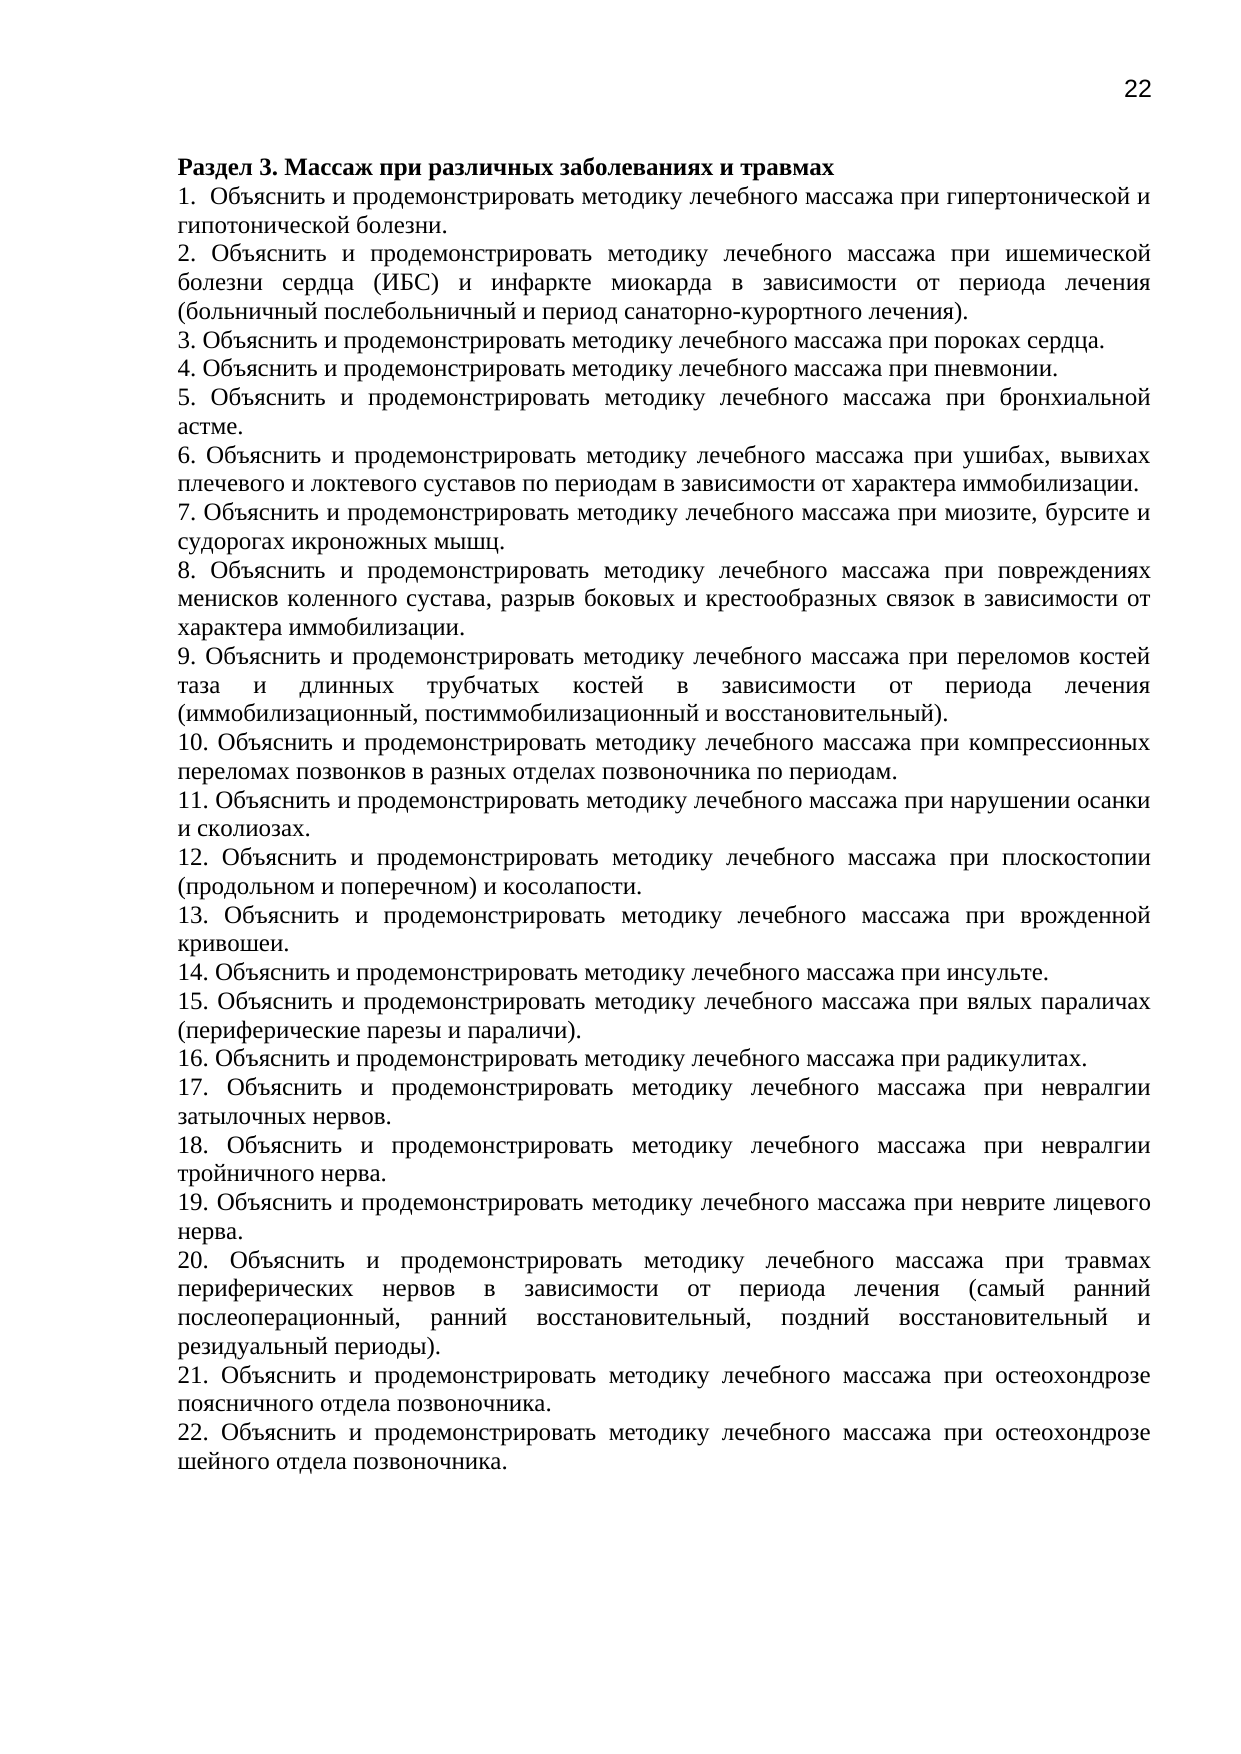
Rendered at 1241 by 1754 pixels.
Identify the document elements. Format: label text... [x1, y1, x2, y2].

list 12. Объяснить и продемонстрировать методику лечебного массажа при плоскостопии (продольном и поперечном) и косолапости. [177, 842, 1152, 900]
list 22. Объяснить и продемонстрировать методику лечебного массажа при остеохондрозе шейного отдела позвоночника. [177, 1417, 1152, 1475]
list 16. Объяснить и продемонстрировать методику лечебного массажа при радикулитах. [177, 1043, 1152, 1072]
list 10. Объяснить и продемонстрировать методику лечебного массажа при компрессионных переломах позвонков в разных отделах позвоночника по периодам. [177, 727, 1152, 785]
list 9. Объяснить и продемонстрировать методику лечебного массажа при переломов костей таза и длинных трубчатых костей в зависимости от периода лечения (иммобилизационный, постиммобилизационный и восстановительный). [177, 641, 1152, 727]
list 17. Объяснить и продемонстрировать методику лечебного массажа при невралгии затылочных нервов. [177, 1072, 1152, 1130]
list 20. Объяснить и продемонстрировать методику лечебного массажа при травмах периферических нервов в зависимости от периода лечения (самый ранний послеоперационный, ранний восстановительный, поздний восстановительный и резидуальный периоды). [177, 1245, 1152, 1360]
list 5. Объяснить и продемонстрировать методику лечебного массажа при бронхиальной астме. [177, 382, 1152, 440]
list 8. Объяснить и продемонстрировать методику лечебного массажа при повреждениях менисков коленного сустава, разрыв боковых и крестообразных связок в зависимости от характера иммобилизации. [177, 555, 1152, 641]
list 13. Объяснить и продемонстрировать методику лечебного массажа при врожденной кривошеи. [177, 900, 1152, 957]
text Раздел 3. Массаж при различных заболеваниях и травмах [177, 152, 1152, 181]
list 14. Объяснить и продемонстрировать методику лечебного массажа при инсульте. [177, 957, 1152, 986]
list 18. Объяснить и продемонстрировать методику лечебного массажа при невралгии тройничного нерва. [177, 1130, 1152, 1187]
list 21. Объяснить и продемонстрировать методику лечебного массажа при остеохондрозе поясничного отдела позвоночника. [177, 1360, 1152, 1417]
list 4. Объяснить и продемонстрировать методику лечебного массажа при пневмонии. [177, 353, 1152, 382]
list 2. Объяснить и продемонстрировать методику лечебного массажа при ишемической болезни сердца (ИБС) и инфаркте миокарда в зависимости от периода лечения (больничный послебольничный и период санаторно-курортного лечения). [177, 238, 1152, 325]
list 1. Объяснить и продемонстрировать методику лечебного массажа при гипертонической и гипотонической болезни. [177, 181, 1152, 238]
list 3. Объяснить и продемонстрировать методику лечебного массажа при пороках сердца. [177, 325, 1152, 353]
list 11. Объяснить и продемонстрировать методику лечебного массажа при нарушении осанки и сколиозах. [177, 785, 1152, 842]
list 7. Объяснить и продемонстрировать методику лечебного массажа при миозите, бурсите и судорогах икроножных мышц. [177, 497, 1152, 555]
list 6. Объяснить и продемонстрировать методику лечебного массажа при ушибах, вывихах плечевого и локтевого суставов по периодам в зависимости от характера иммобилизации. [177, 440, 1152, 497]
list 19. Объяснить и продемонстрировать методику лечебного массажа при неврите лицевого нерва. [177, 1187, 1152, 1245]
list 15. Объяснить и продемонстрировать методику лечебного массажа при вялых параличах (периферические парезы и параличи). [177, 986, 1152, 1043]
